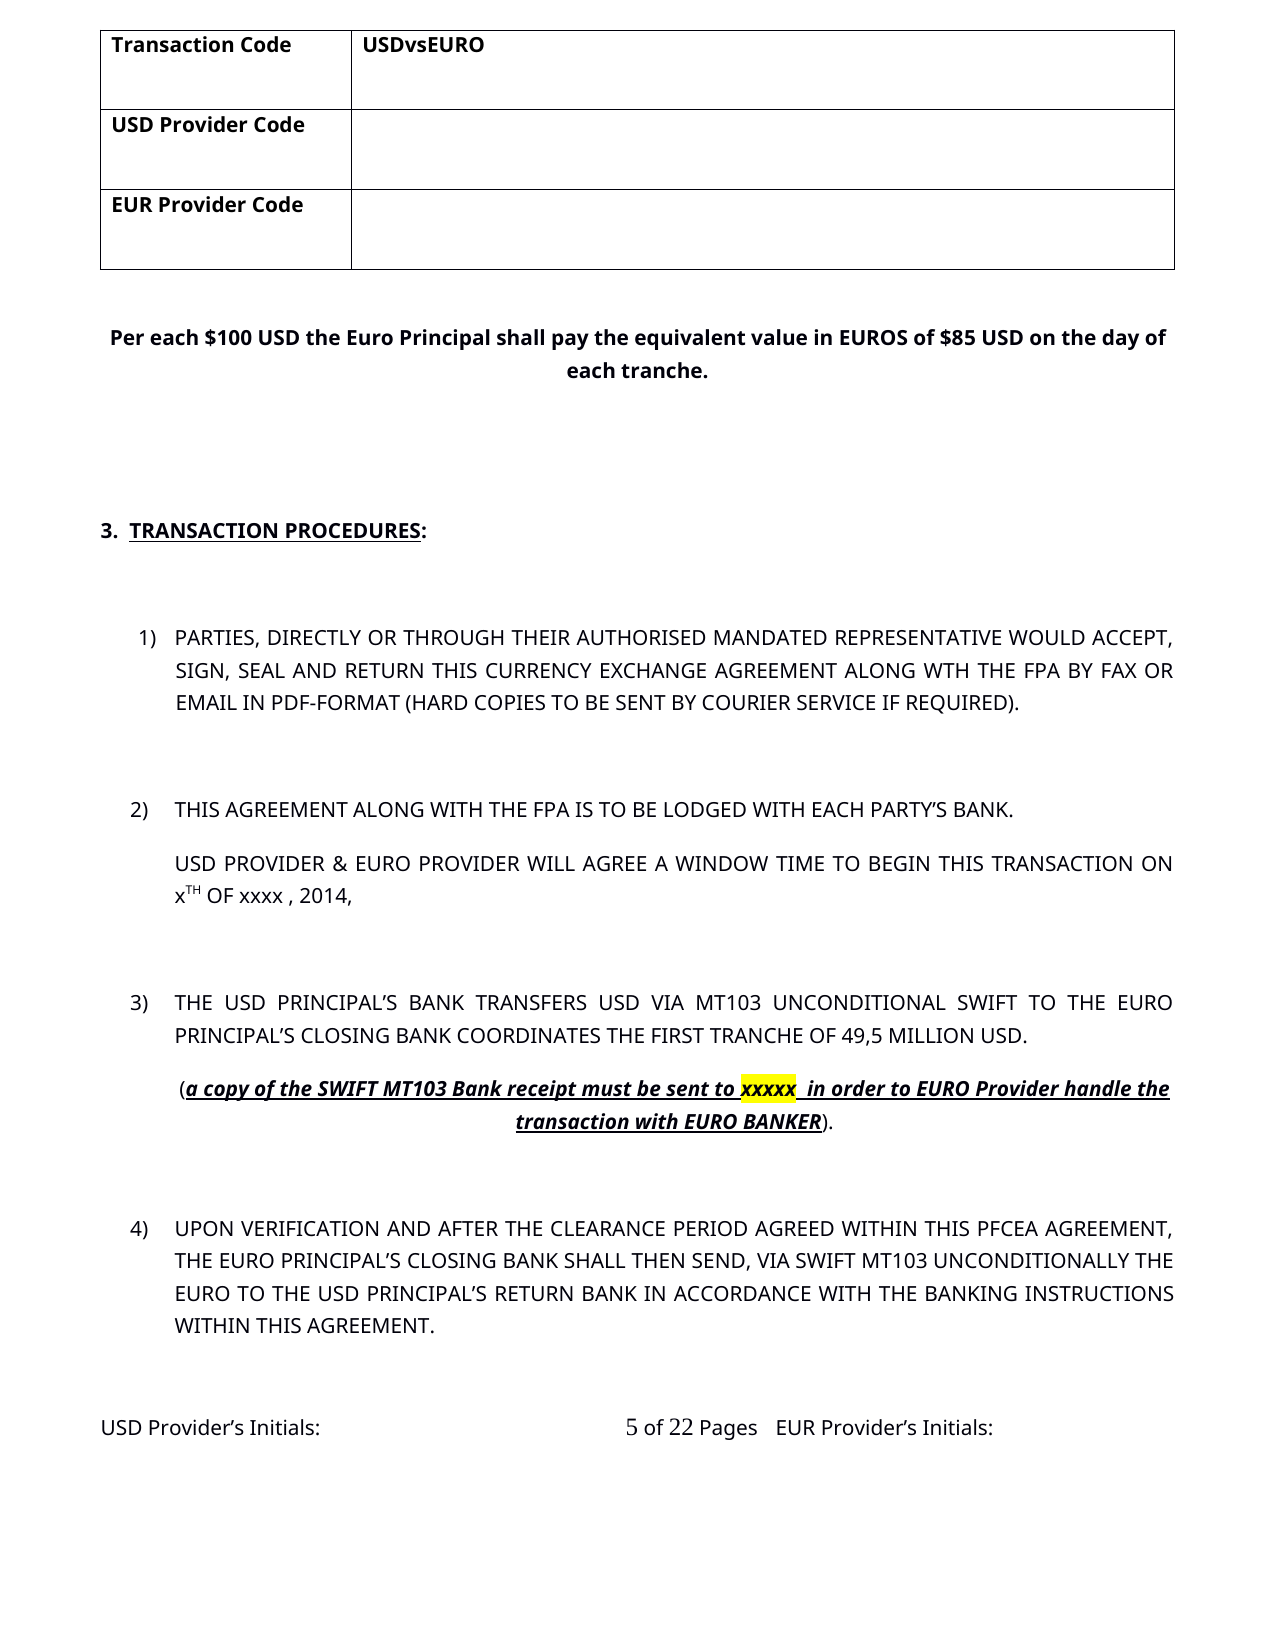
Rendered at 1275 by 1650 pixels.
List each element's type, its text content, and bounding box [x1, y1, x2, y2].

text USD PROVIDER & EURO PROVIDER WILL AGREE A WINDOW TIME TO BEGIN THIS TRANSACTION ON xTH OF xxxx , 2014, [130, 849, 1174, 910]
text 3. TRANSACTION PROCEDURES: [100, 516, 1174, 545]
list ) PARTIES, DIRECTLY OR THROUGH THEIR AUTHORISED MANDATED REPRESENTATIVE WOULD ACCEPT, SIGN, SEAL AND RETURN THIS CURRENCY EXCHANGE AGREEMENT ALONG WTH THE FPA BY FAX OR EMAIL IN PDF-FORMAT (HARD COPIES TO BE SENT BY COURIER SERVICE IF REQUIRED). [138, 623, 1174, 717]
text 3) THE USD PRINCIPAL’S BANK TRANSFERS USD VIA MT103 UNCONDITIONAL SWIFT TO THE EURO PRINCIPAL’S CLOSING BANK COORDINATES THE FIRST TRANCHE OF 49,5 MILLION USD. [130, 988, 1174, 1049]
text (a copy of the SWIFT MT103 Bank receipt must be sent to xxxxx in order to EURO Provider handle the transaction with EURO BANKER). [130, 1074, 1174, 1135]
text Per each $100 USD the Euro Principal shall pay the equivalent value in EUROS of $85 USD on the day of each tranche. [100, 323, 1174, 384]
text 2) THIS AGREEMENT ALONG WITH THE FPA IS TO BE LODGED WITH EACH PARTY’S BANK. [130, 795, 1174, 824]
text 4) UPON VERIFICATION AND AFTER THE CLEARANCE PERIOD AGREED WITHIN THIS PFCEA AGREEMENT, THE EURO PRINCIPAL’S CLOSING BANK SHALL THEN SEND, VIA SWIFT MT103 UNCONDITIONALLY THE EURO TO THE USD PRINCIPAL’S RETURN BANK IN ACCORDANCE WITH THE BANKING INSTRUCTIONS WITHIN THIS AGREEMENT. [130, 1214, 1174, 1340]
